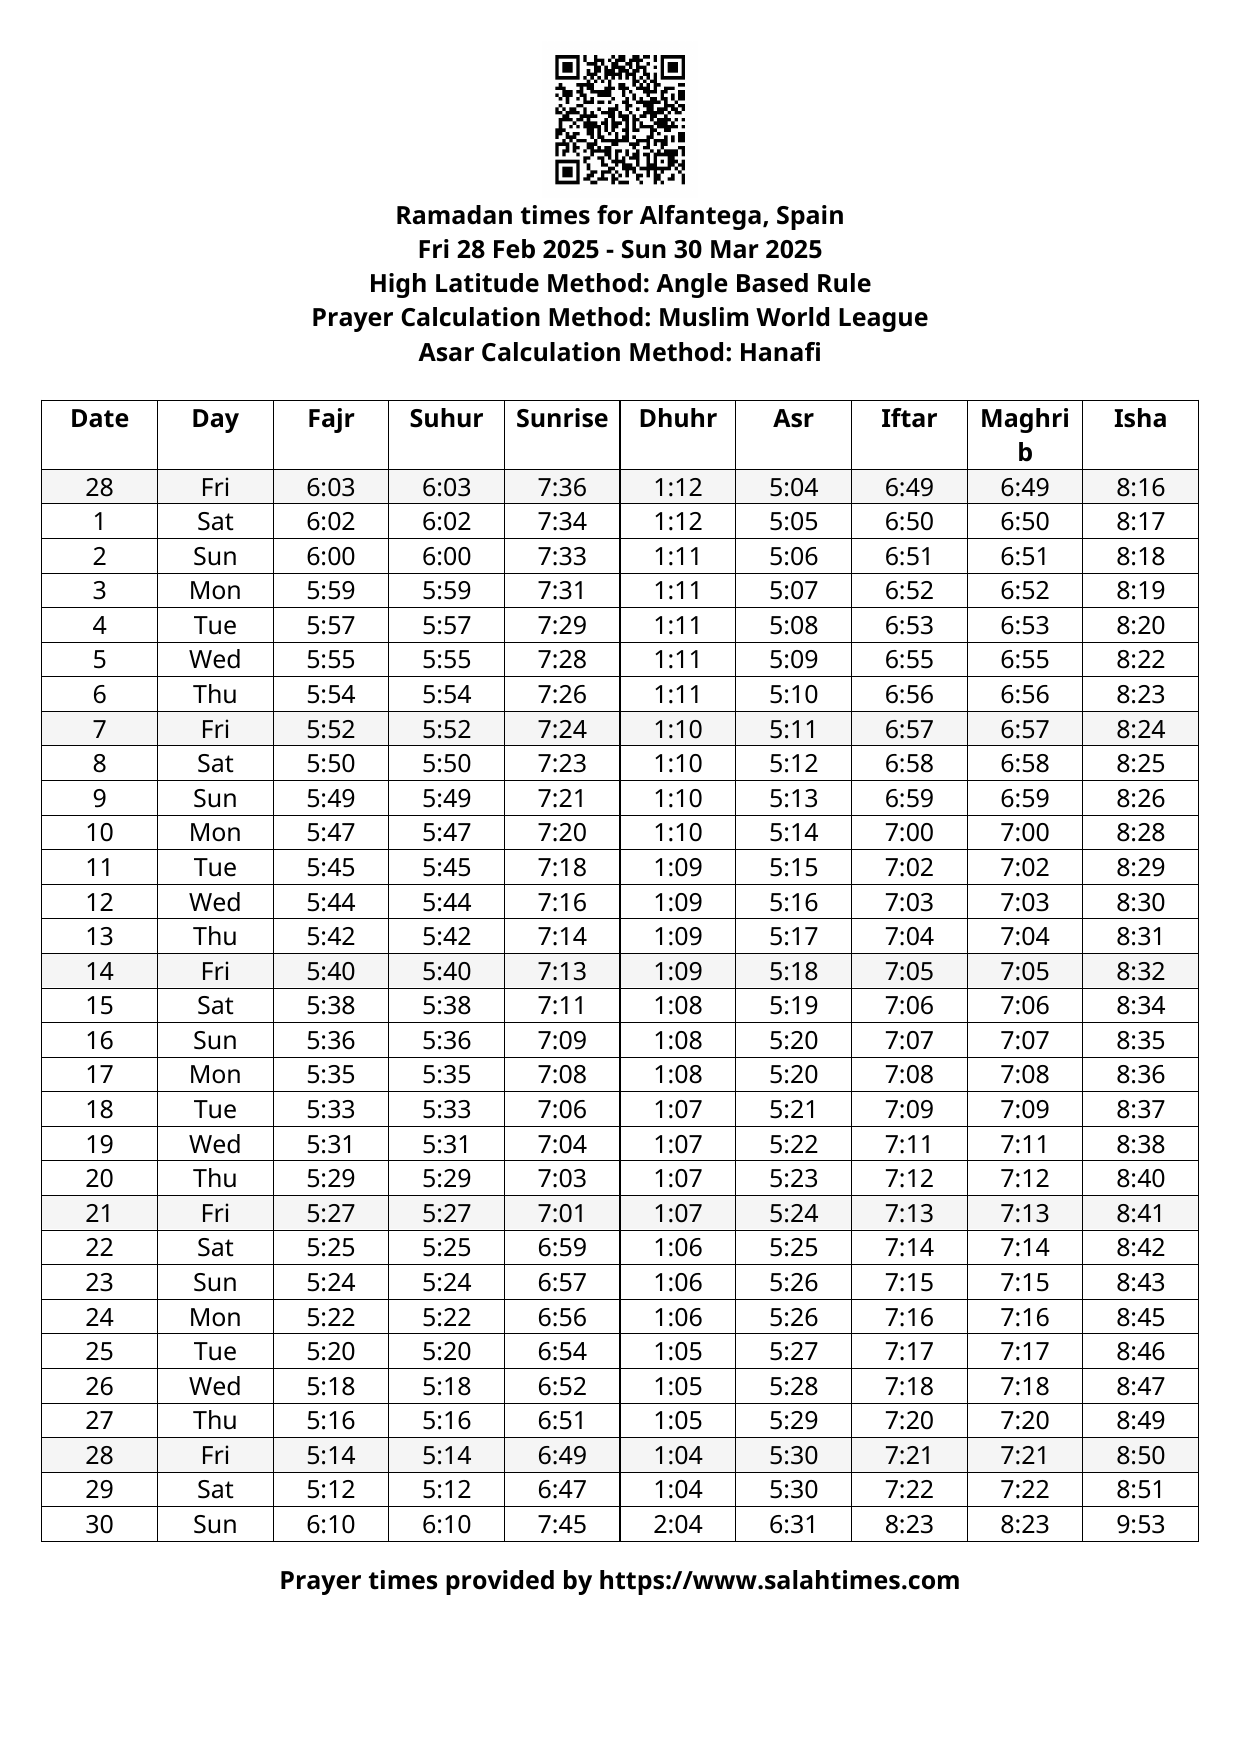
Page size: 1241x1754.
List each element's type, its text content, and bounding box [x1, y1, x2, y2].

table_cell 6:52 [968, 574, 1082, 607]
table_cell 5:20 [389, 1334, 504, 1368]
table_cell 8:29 [1083, 850, 1198, 884]
table_cell 6:03 [389, 470, 504, 503]
table_cell 6:56 [505, 1300, 619, 1333]
table_cell 7:06 [852, 989, 967, 1022]
table_cell 3 [42, 574, 157, 607]
table_cell 7:18 [505, 850, 619, 884]
table_cell 6:51 [968, 539, 1082, 572]
table_cell 5:10 [736, 677, 851, 711]
table_cell 5:40 [389, 954, 504, 987]
table_cell 6:56 [968, 677, 1082, 711]
table_cell 7:22 [968, 1473, 1082, 1506]
table_cell 6:31 [736, 1507, 851, 1541]
table_cell 5:27 [389, 1196, 504, 1229]
table_header Maghrib [968, 401, 1082, 469]
table_header Sunrise [505, 401, 619, 469]
table_cell 5:24 [274, 1265, 388, 1299]
table_cell 1:12 [621, 504, 735, 538]
table_cell 5:44 [389, 885, 504, 918]
table_cell 7:20 [505, 816, 619, 849]
table_cell 5:18 [736, 954, 851, 987]
table_cell 7:15 [852, 1265, 967, 1299]
table_cell 8:19 [1083, 574, 1198, 607]
table_cell 8:23 [852, 1507, 967, 1541]
table_cell 23 [42, 1265, 157, 1299]
table_cell 6:58 [968, 746, 1082, 780]
table_cell 5:28 [736, 1369, 851, 1402]
table_cell Thu [158, 677, 273, 711]
table_cell 7:02 [852, 850, 967, 884]
table_cell 6:50 [852, 504, 967, 538]
table_cell Sun [158, 539, 273, 572]
table_cell 8:34 [1083, 989, 1198, 1022]
table_cell Sat [158, 504, 273, 538]
table_cell 7:36 [505, 470, 619, 503]
table_cell 8:49 [1083, 1404, 1198, 1437]
table_cell 16 [42, 1023, 157, 1057]
table_cell 7:05 [968, 954, 1082, 987]
table_cell 5:15 [736, 850, 851, 884]
table_cell 1:08 [621, 989, 735, 1022]
table_cell 7:04 [968, 919, 1082, 953]
table_cell 27 [42, 1404, 157, 1437]
table_cell 7:16 [852, 1300, 967, 1333]
table_cell 5:36 [274, 1023, 388, 1057]
table_cell Sat [158, 989, 273, 1022]
table_cell 6:56 [852, 677, 967, 711]
table_cell 5:27 [736, 1334, 851, 1368]
table_cell 5:49 [389, 781, 504, 814]
table_cell 6:59 [968, 781, 1082, 814]
table_cell 5:18 [274, 1369, 388, 1402]
table_cell 7:29 [505, 608, 619, 642]
table_cell 24 [42, 1300, 157, 1333]
table_cell 1:06 [621, 1300, 735, 1333]
table_cell 7:04 [852, 919, 967, 953]
table_cell 1:11 [621, 539, 735, 572]
table_cell 6:00 [389, 539, 504, 572]
table_cell 6:51 [505, 1404, 619, 1437]
table_cell 1:09 [621, 885, 735, 918]
table_cell 17 [42, 1058, 157, 1091]
table_cell 7:22 [852, 1473, 967, 1506]
table_cell 5:52 [389, 712, 504, 745]
table_cell 8:37 [1083, 1092, 1198, 1126]
table_cell 6:03 [274, 470, 388, 503]
table_cell 7:08 [968, 1058, 1082, 1091]
table_cell 1:04 [621, 1438, 735, 1472]
table_cell 5:47 [389, 816, 504, 849]
table_cell 5:25 [389, 1231, 504, 1264]
table_cell 5:49 [274, 781, 388, 814]
table_cell 7:09 [968, 1092, 1082, 1126]
table_cell 1:08 [621, 1023, 735, 1057]
table_cell 5:26 [736, 1300, 851, 1333]
table_cell 1:09 [621, 954, 735, 987]
table_cell 5 [42, 643, 157, 676]
table_cell 5:29 [274, 1161, 388, 1195]
table_cell 10 [42, 816, 157, 849]
table_cell 6:00 [274, 539, 388, 572]
table_cell Fri [158, 1438, 273, 1472]
table_cell 28 [42, 1438, 157, 1472]
table_cell 5:09 [736, 643, 851, 676]
table_cell 8:16 [1083, 470, 1198, 503]
table_cell 5:44 [274, 885, 388, 918]
table_cell 5:12 [389, 1473, 504, 1506]
table_cell 6:57 [852, 712, 967, 745]
table_cell 6:10 [389, 1507, 504, 1541]
table_cell 6:55 [968, 643, 1082, 676]
table_cell 8:45 [1083, 1300, 1198, 1333]
table_cell 13 [42, 919, 157, 953]
table_cell 7:17 [968, 1334, 1082, 1368]
table_cell Fri [158, 954, 273, 987]
table_cell 6:58 [852, 746, 967, 780]
table_cell 6:49 [852, 470, 967, 503]
table_cell Sun [158, 1265, 273, 1299]
table_cell 7:07 [852, 1023, 967, 1057]
table_cell 6:54 [505, 1334, 619, 1368]
table_cell 7:18 [852, 1369, 967, 1402]
table_cell 6:49 [505, 1438, 619, 1472]
table_cell 8:26 [1083, 781, 1198, 814]
table_cell 7:11 [852, 1127, 967, 1160]
table_cell 8:22 [1083, 643, 1198, 676]
table_cell 5:25 [736, 1231, 851, 1264]
table_cell Wed [158, 1127, 273, 1160]
table_cell 8 [42, 746, 157, 780]
table_cell 6:52 [852, 574, 967, 607]
table_cell 5:36 [389, 1023, 504, 1057]
table_cell 5:26 [736, 1265, 851, 1299]
table_cell 7:45 [505, 1507, 619, 1541]
table_cell 7:06 [968, 989, 1082, 1022]
table_cell Tue [158, 608, 273, 642]
table_cell 6:55 [852, 643, 967, 676]
table_cell 29 [42, 1473, 157, 1506]
table_cell 8:47 [1083, 1369, 1198, 1402]
table_cell 1:11 [621, 643, 735, 676]
table_cell 7:04 [505, 1127, 619, 1160]
table_cell 5:59 [389, 574, 504, 607]
table_cell 5:33 [389, 1092, 504, 1126]
table_cell 8:17 [1083, 504, 1198, 538]
table_cell Wed [158, 643, 273, 676]
table_cell 5:55 [389, 643, 504, 676]
table_cell 5:17 [736, 919, 851, 953]
table_cell 7:11 [968, 1127, 1082, 1160]
table_cell 8:32 [1083, 954, 1198, 987]
table_cell 6:49 [968, 470, 1082, 503]
table_cell 5:50 [274, 746, 388, 780]
text Fri 28 Feb 2025 - Sun 30 Mar 2025 [42, 232, 1198, 266]
table_cell 1:10 [621, 816, 735, 849]
table_cell 6:52 [505, 1369, 619, 1402]
table_cell 6:57 [968, 712, 1082, 745]
table_cell 7:05 [852, 954, 967, 987]
table_cell 7:13 [968, 1196, 1082, 1229]
table_cell Sat [158, 746, 273, 780]
text Prayer Calculation Method: Muslim World League [42, 300, 1198, 334]
table_header Date [42, 401, 157, 469]
table_cell 5:25 [274, 1231, 388, 1264]
table_cell 1:11 [621, 574, 735, 607]
table_header Day [158, 401, 273, 469]
table_cell 5:45 [274, 850, 388, 884]
table_cell 8:25 [1083, 746, 1198, 780]
table_cell 1:06 [621, 1231, 735, 1264]
table_cell 7:08 [505, 1058, 619, 1091]
table_cell 1:05 [621, 1404, 735, 1437]
table_cell 8:35 [1083, 1023, 1198, 1057]
table_cell 7:12 [852, 1161, 967, 1195]
table_cell 1:06 [621, 1265, 735, 1299]
text High Latitude Method: Angle Based Rule [42, 266, 1198, 300]
table_cell 5:14 [389, 1438, 504, 1472]
table_cell 5:14 [274, 1438, 388, 1472]
table_cell 5:04 [736, 470, 851, 503]
table_cell 5:14 [736, 816, 851, 849]
table_cell Sun [158, 781, 273, 814]
table_cell 5:50 [389, 746, 504, 780]
table_cell 7:12 [968, 1161, 1082, 1195]
table_cell 26 [42, 1369, 157, 1402]
table_header Dhuhr [621, 401, 735, 469]
table_cell Tue [158, 1334, 273, 1368]
table_cell Wed [158, 1369, 273, 1402]
table_cell 5:33 [274, 1092, 388, 1126]
table_cell 7:09 [505, 1023, 619, 1057]
table_cell 9 [42, 781, 157, 814]
table_cell 7:28 [505, 643, 619, 676]
table_cell 6:51 [852, 539, 967, 572]
table_cell 6:53 [852, 608, 967, 642]
table_cell 6:53 [968, 608, 1082, 642]
table_cell 5:22 [274, 1300, 388, 1333]
table_header Isha [1083, 401, 1198, 469]
table_cell 5:24 [736, 1196, 851, 1229]
table_cell 5:18 [389, 1369, 504, 1402]
table_cell 5:42 [274, 919, 388, 953]
table_cell 7:18 [968, 1369, 1082, 1402]
picture [542, 41, 699, 198]
table_cell 5:57 [274, 608, 388, 642]
table_cell 8:50 [1083, 1438, 1198, 1472]
table_cell 7:01 [505, 1196, 619, 1229]
table_cell 1:10 [621, 781, 735, 814]
table_cell 5:20 [736, 1023, 851, 1057]
table_cell 8:43 [1083, 1265, 1198, 1299]
table_cell 5:52 [274, 712, 388, 745]
table_cell 22 [42, 1231, 157, 1264]
table_cell 5:08 [736, 608, 851, 642]
table_cell 7:03 [852, 885, 967, 918]
table_cell Mon [158, 574, 273, 607]
table_cell 9:53 [1083, 1507, 1198, 1541]
table_cell 7:14 [852, 1231, 967, 1264]
table_cell 7:11 [505, 989, 619, 1022]
table_cell 5:29 [389, 1161, 504, 1195]
table_cell 5:42 [389, 919, 504, 953]
table_cell Sat [158, 1473, 273, 1506]
table_cell 1:04 [621, 1473, 735, 1506]
table_cell 7:16 [505, 885, 619, 918]
table_cell 7:06 [505, 1092, 619, 1126]
table_cell 20 [42, 1161, 157, 1195]
table_cell 6:02 [389, 504, 504, 538]
table_cell 7:21 [505, 781, 619, 814]
table_cell 5:16 [736, 885, 851, 918]
table_cell 5:29 [736, 1404, 851, 1437]
table_cell Mon [158, 816, 273, 849]
table_cell 2 [42, 539, 157, 572]
table_cell 1:07 [621, 1196, 735, 1229]
table_cell 7:31 [505, 574, 619, 607]
table_cell 6 [42, 677, 157, 711]
table_cell Mon [158, 1058, 273, 1091]
table_cell 7:21 [968, 1438, 1082, 1472]
table_cell 5:19 [736, 989, 851, 1022]
table_cell 5:12 [736, 746, 851, 780]
table_cell 5:12 [274, 1473, 388, 1506]
table_cell 1:11 [621, 677, 735, 711]
table_cell 6:47 [505, 1473, 619, 1506]
table_cell Tue [158, 850, 273, 884]
table_cell 28 [42, 470, 157, 503]
table_cell 1:05 [621, 1369, 735, 1402]
table_cell 8:36 [1083, 1058, 1198, 1091]
table_cell 4 [42, 608, 157, 642]
table_cell 5:30 [736, 1473, 851, 1506]
table_cell Sun [158, 1507, 273, 1541]
table_cell 1:07 [621, 1092, 735, 1126]
table_cell 5:16 [389, 1404, 504, 1437]
table_cell 5:05 [736, 504, 851, 538]
table_cell 8:20 [1083, 608, 1198, 642]
table_cell 11 [42, 850, 157, 884]
table_cell 7:24 [505, 712, 619, 745]
table_cell 8:51 [1083, 1473, 1198, 1506]
table_cell 25 [42, 1334, 157, 1368]
table_cell 5:20 [736, 1058, 851, 1091]
table_cell Fri [158, 1196, 273, 1229]
table_cell Thu [158, 1404, 273, 1437]
table_cell 8:23 [1083, 677, 1198, 711]
table_cell 1:10 [621, 746, 735, 780]
table_cell Thu [158, 1161, 273, 1195]
table_header Iftar [852, 401, 967, 469]
table_cell 7:09 [852, 1092, 967, 1126]
table_cell Thu [158, 919, 273, 953]
table_cell 7:23 [505, 746, 619, 780]
table_cell 6:02 [274, 504, 388, 538]
table_cell 5:24 [389, 1265, 504, 1299]
table_cell 6:10 [274, 1507, 388, 1541]
table_cell 5:07 [736, 574, 851, 607]
table_cell 2:04 [621, 1507, 735, 1541]
table_cell 5:11 [736, 712, 851, 745]
table_cell 1:08 [621, 1058, 735, 1091]
table_cell 7:00 [968, 816, 1082, 849]
table_cell 7:17 [852, 1334, 967, 1368]
table_cell 7 [42, 712, 157, 745]
table_cell 5:30 [736, 1438, 851, 1472]
text Prayer times provided by https://www.salahtimes.com [42, 1563, 1198, 1597]
table_cell 5:31 [274, 1127, 388, 1160]
table_cell 7:20 [852, 1404, 967, 1437]
table_cell 8:31 [1083, 919, 1198, 953]
table_cell 1:05 [621, 1334, 735, 1368]
table_cell 1 [42, 504, 157, 538]
table_cell 12 [42, 885, 157, 918]
text Asar Calculation Method: Hanafi [42, 334, 1198, 368]
table_cell 8:40 [1083, 1161, 1198, 1195]
table_cell 15 [42, 989, 157, 1022]
table_cell 5:31 [389, 1127, 504, 1160]
table_cell 6:59 [505, 1231, 619, 1264]
table_cell 8:24 [1083, 712, 1198, 745]
table_cell 8:46 [1083, 1334, 1198, 1368]
table_cell Wed [158, 885, 273, 918]
table_cell 7:21 [852, 1438, 967, 1472]
table_cell 5:16 [274, 1404, 388, 1437]
table_cell 1:10 [621, 712, 735, 745]
table_cell 1:07 [621, 1161, 735, 1195]
table_cell 5:54 [389, 677, 504, 711]
table_cell 8:41 [1083, 1196, 1198, 1229]
table_cell 6:50 [968, 504, 1082, 538]
table_cell 5:21 [736, 1092, 851, 1126]
table_cell 5:22 [736, 1127, 851, 1160]
table_cell 8:42 [1083, 1231, 1198, 1264]
table_cell 5:13 [736, 781, 851, 814]
table_cell 6:59 [852, 781, 967, 814]
table_cell Fri [158, 470, 273, 503]
table_cell 7:03 [505, 1161, 619, 1195]
table_cell 7:15 [968, 1265, 1082, 1299]
table_cell 7:14 [968, 1231, 1082, 1264]
table_cell 5:45 [389, 850, 504, 884]
table_cell 5:35 [274, 1058, 388, 1091]
table_cell 5:47 [274, 816, 388, 849]
table_cell 5:40 [274, 954, 388, 987]
table_cell 18 [42, 1092, 157, 1126]
table_cell 5:20 [274, 1334, 388, 1368]
table_cell 5:55 [274, 643, 388, 676]
table_cell 7:26 [505, 677, 619, 711]
table_cell 7:14 [505, 919, 619, 953]
table_cell 8:23 [968, 1507, 1082, 1541]
table_header Asr [736, 401, 851, 469]
table_cell 30 [42, 1507, 157, 1541]
table_cell 7:00 [852, 816, 967, 849]
table_cell 1:07 [621, 1127, 735, 1160]
table_cell 7:07 [968, 1023, 1082, 1057]
table_cell 5:59 [274, 574, 388, 607]
table_header Suhur [389, 401, 504, 469]
table_cell 8:38 [1083, 1127, 1198, 1160]
table_cell 7:20 [968, 1404, 1082, 1437]
table_cell 7:33 [505, 539, 619, 572]
table_cell 5:38 [274, 989, 388, 1022]
table_cell Mon [158, 1300, 273, 1333]
table_cell 5:35 [389, 1058, 504, 1091]
table_cell 7:34 [505, 504, 619, 538]
table_cell 21 [42, 1196, 157, 1229]
table_cell 19 [42, 1127, 157, 1160]
text Ramadan times for Alfantega, Spain [42, 198, 1198, 232]
table_cell 5:22 [389, 1300, 504, 1333]
table_cell 7:16 [968, 1300, 1082, 1333]
table_cell 5:54 [274, 677, 388, 711]
table_cell Sat [158, 1231, 273, 1264]
table_cell 1:12 [621, 470, 735, 503]
table_cell 7:13 [852, 1196, 967, 1229]
table_cell 1:09 [621, 919, 735, 953]
table_cell 5:57 [389, 608, 504, 642]
table_cell Sun [158, 1023, 273, 1057]
table_cell 8:30 [1083, 885, 1198, 918]
table_cell 5:38 [389, 989, 504, 1022]
table_header Fajr [274, 401, 388, 469]
table_cell 5:23 [736, 1161, 851, 1195]
table_cell Fri [158, 712, 273, 745]
table_cell 7:03 [968, 885, 1082, 918]
table_cell Tue [158, 1092, 273, 1126]
table_cell 1:11 [621, 608, 735, 642]
table_cell 5:27 [274, 1196, 388, 1229]
table_cell 5:06 [736, 539, 851, 572]
table_cell 14 [42, 954, 157, 987]
table_cell 6:57 [505, 1265, 619, 1299]
table_cell 1:09 [621, 850, 735, 884]
table_cell 7:13 [505, 954, 619, 987]
table_cell 8:18 [1083, 539, 1198, 572]
table_cell 7:08 [852, 1058, 967, 1091]
table_cell 8:28 [1083, 816, 1198, 849]
table_cell 7:02 [968, 850, 1082, 884]
